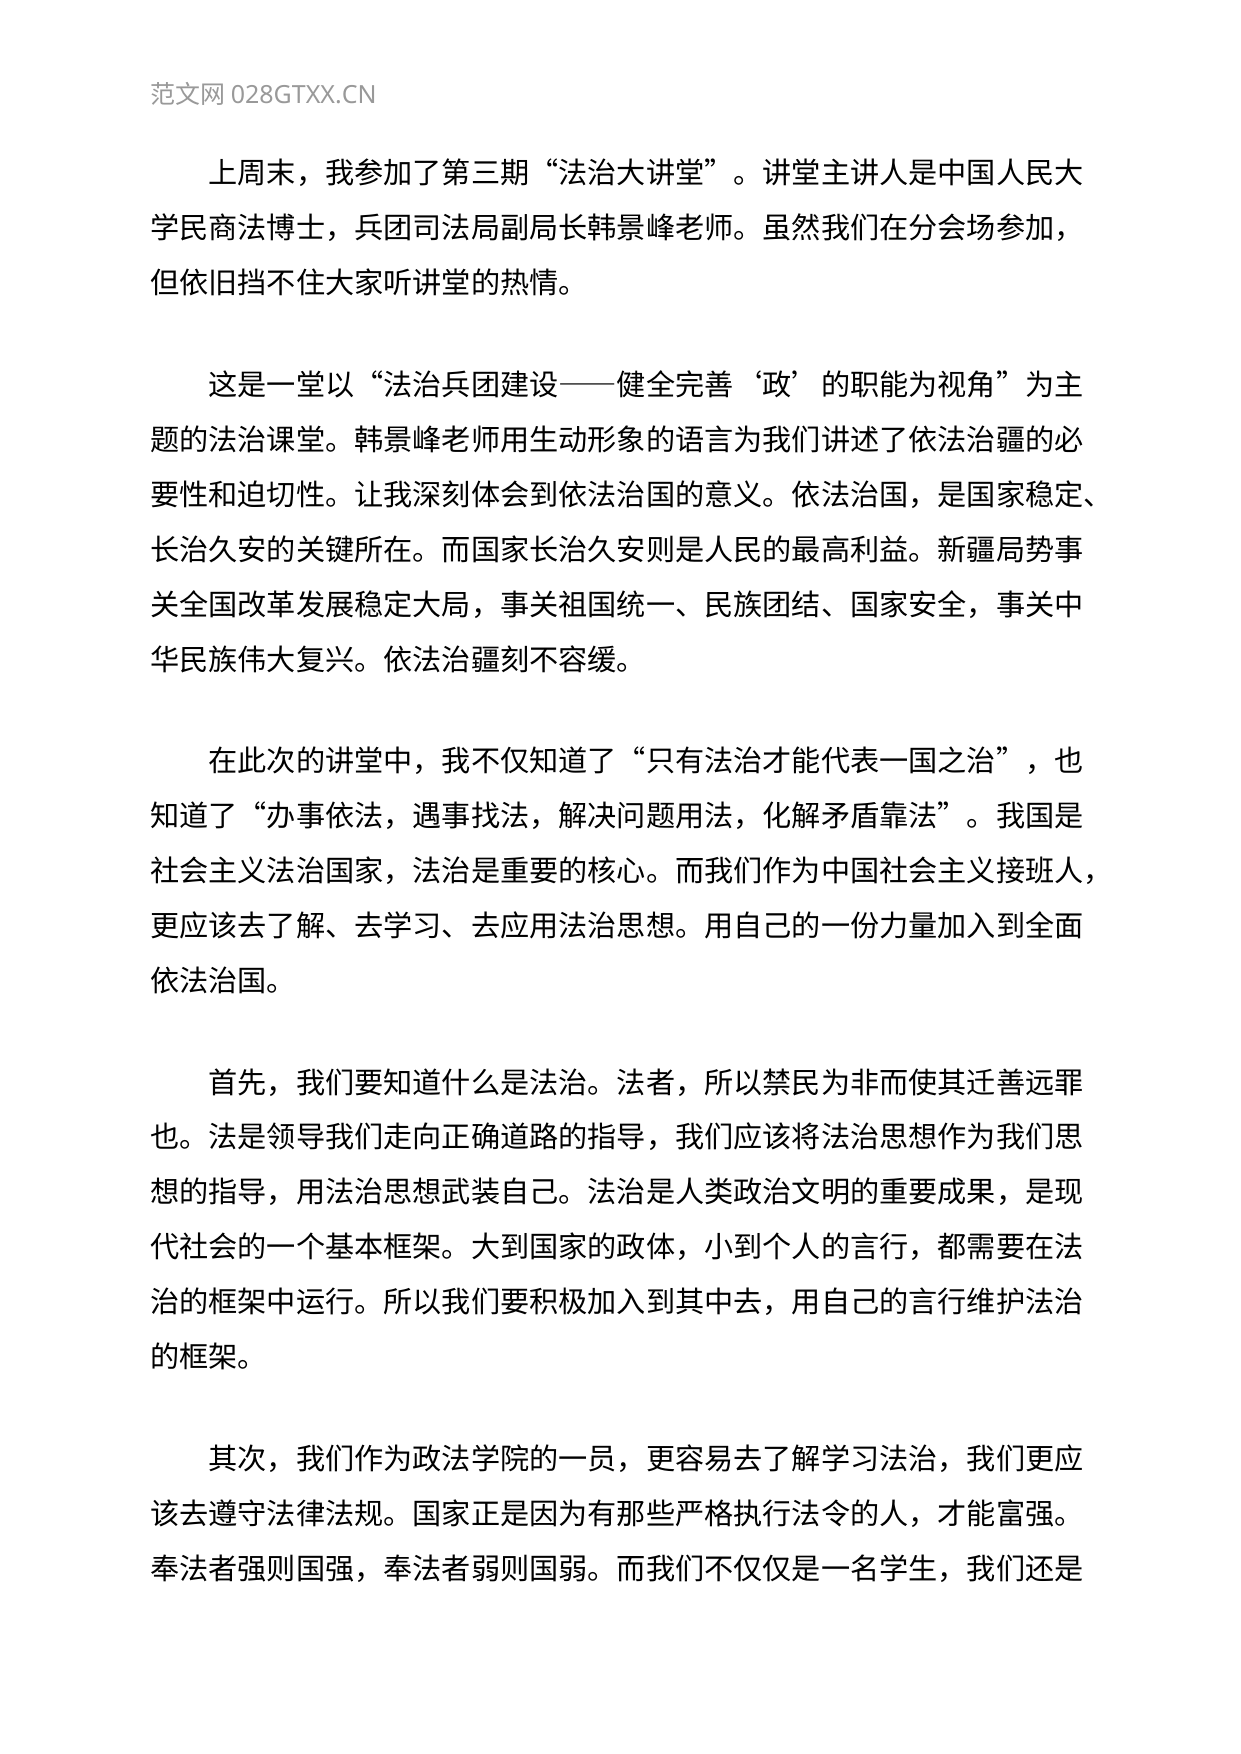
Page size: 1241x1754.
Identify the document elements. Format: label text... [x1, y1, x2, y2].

text 这是一堂以“法治兵团建设——健全完善‘政’的职能为视角”为主题的法治课堂。韩景峰老师用生动形象的语言为我们讲述了依法治疆的必要性和迫切性。让我深刻体会到依法治国的意义。依法治国，是国家稳定、长治久安的关键所在。而国家长治久安则是人民的最高利益。新疆局势事关全国改革发展稳定大局，事关祖国统一、民族团结、国家安全，事关中华民族伟大复兴。依法治疆刻不容缓。 [150, 362, 1090, 678]
text 在此次的讲堂中，我不仅知道了“只有法治才能代表一国之治”，也知道了“办事依法，遇事找法，解决问题用法，化解矛盾靠法”。我国是社会主义法治国家，法治是重要的核心。而我们作为中国社会主义接班人，更应该去了解、去学习、去应用法治思想。用自己的一份力量加入到全面依法治国。 [150, 738, 1090, 1000]
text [150, 1435, 1090, 1587]
text 首先，我们要知道什么是法治。法者，所以禁民为非而使其迁善远罪也。法是领导我们走向正确道路的指导，我们应该将法治思想作为我们思想的指导，用法治思想武装自己。法治是人类政治文明的重要成果，是现代社会的一个基本框架。大到国家的政体，小到个人的言行，都需要在法治的框架中运行。所以我们要积极加入到其中去，用自己的言行维护法治的框架。 [150, 1059, 1090, 1376]
text 上周末，我参加了第三期“法治大讲堂”。讲堂主讲人是中国人民大学民商法博士，兵团司法局副局长韩景峰老师。虽然我们在分会场参加，但依旧挡不住大家听讲堂的热情。 [150, 150, 1090, 302]
